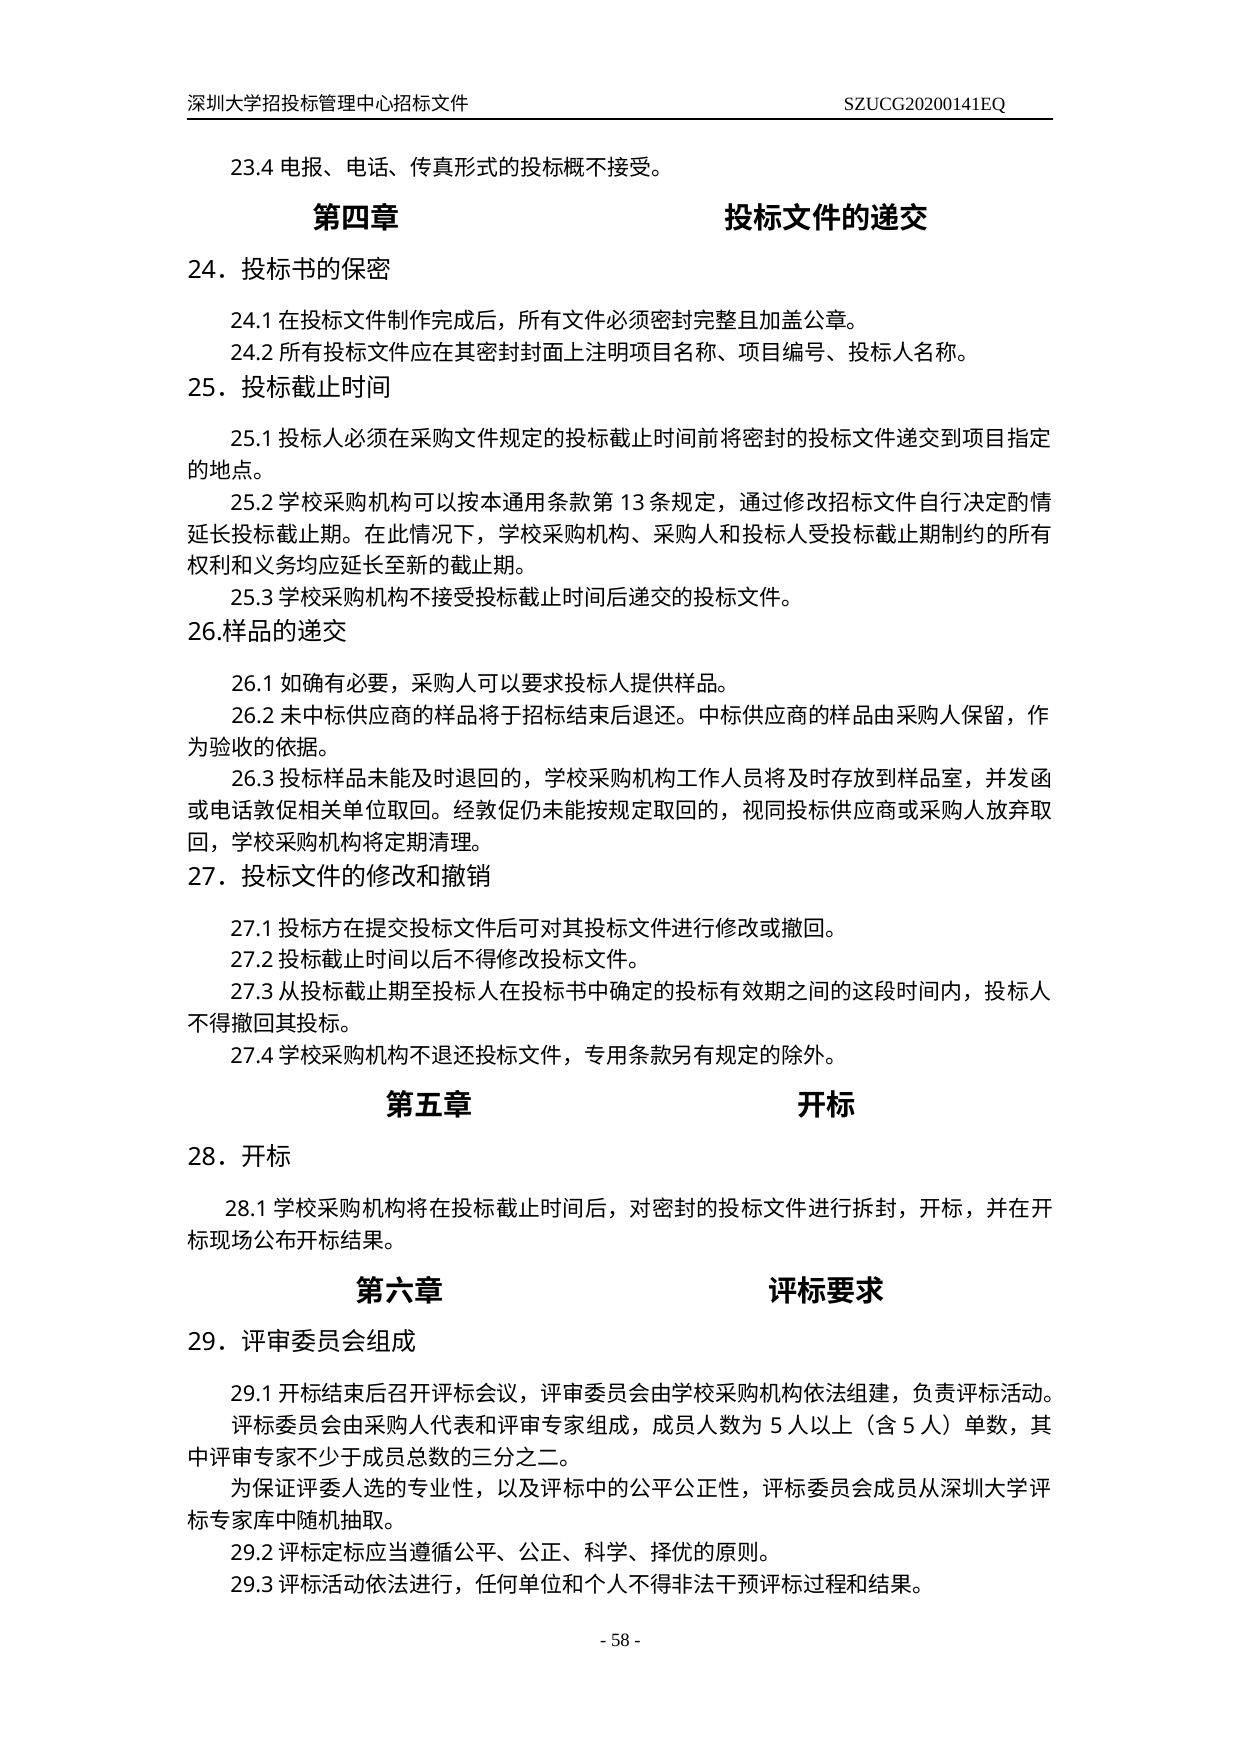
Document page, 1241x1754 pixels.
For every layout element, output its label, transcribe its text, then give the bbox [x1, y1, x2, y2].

text 25.3学校采购机构不接受投标截止时间后递交的投标文件。 [187, 580, 1053, 612]
text 27.3从投标截止期至投标人在投标书中确定的投标有效期之间的这段时间内，投标人不得撤回其投标。 [187, 974, 1053, 1038]
text 27.2投标截止时间以后不得修改投标文件。 [187, 942, 1053, 974]
text 27．投标文件的修改和撤销 [187, 856, 1053, 893]
text 28．开标 [187, 1137, 1053, 1173]
list 评标要求 [187, 1267, 1053, 1309]
list 投标文件的递交 [187, 194, 1053, 237]
text 29．评审委员会组成 [187, 1322, 1053, 1358]
text 26.3投标样品未能及时退回的，学校采购机构工作人员将及时存放到样品室，并发函或电话敦促相关单位取回。经敦促仍未能按规定取回的，视同投标供应商或采购人放弃取回，学校采购机构将定期清理。 [187, 761, 1053, 856]
text 26.样品的递交 [187, 612, 1053, 648]
text 24.2 所有投标文件应在其密封封面上注明项目名称、项目编号、投标人名称。 [187, 335, 1053, 367]
text 28.1学校采购机构将在投标截止时间后，对密封的投标文件进行拆封，开标，并在开标现场公布开标结果。 [187, 1191, 1053, 1254]
list 开标 [187, 1082, 1053, 1124]
text 29.3评标活动依法进行，任何单位和个人不得非法干预评标过程和结果。 [187, 1567, 1053, 1598]
text 为保证评委人选的专业性，以及评标中的公平公正性，评标委员会成员从深圳大学评标专家库中随机抽取。 [187, 1471, 1053, 1535]
text 29.1开标结束后召开评标会议，评审委员会由学校采购机构依法组建，负责评标活动。 [187, 1376, 1053, 1408]
text 23.4 电报、电话、传真形式的投标概不接受。 [187, 150, 1053, 182]
text 24．投标书的保密 [187, 249, 1053, 285]
text 24.1在投标文件制作完成后，所有文件必须密封完整且加盖公章。 [187, 303, 1053, 335]
text 评标委员会由采购人代表和评审专家组成，成员人数为5人以上（含5人）单数，其中评审专家不少于成员总数的三分之二。 [187, 1408, 1053, 1471]
text 25．投标截止时间 [187, 367, 1053, 403]
text 25.1投标人必须在采购文件规定的投标截止时间前将密封的投标文件递交到项目指定的地点。 [187, 421, 1053, 485]
text 27.4学校采购机构不退还投标文件，专用条款另有规定的除外。 [187, 1038, 1053, 1069]
text 27.1投标方在提交投标文件后可对其投标文件进行修改或撤回。 [187, 911, 1053, 942]
text 29.2评标定标应当遵循公平、公正、科学、择优的原则。 [187, 1535, 1053, 1567]
text 26.2 未中标供应商的样品将于招标结束后退还。中标供应商的样品由采购人保留，作为验收的依据。 [187, 698, 1053, 761]
text 25.2学校采购机构可以按本通用条款第13条规定，通过修改招标文件自行决定酌情延长投标截止期。在此情况下，学校采购机构、采购人和投标人受投标截止期制约的所有权利和义务均应延长至新的截止期。 [187, 485, 1053, 580]
text 26.1 如确有必要，采购人可以要求投标人提供样品。 [187, 666, 1053, 698]
